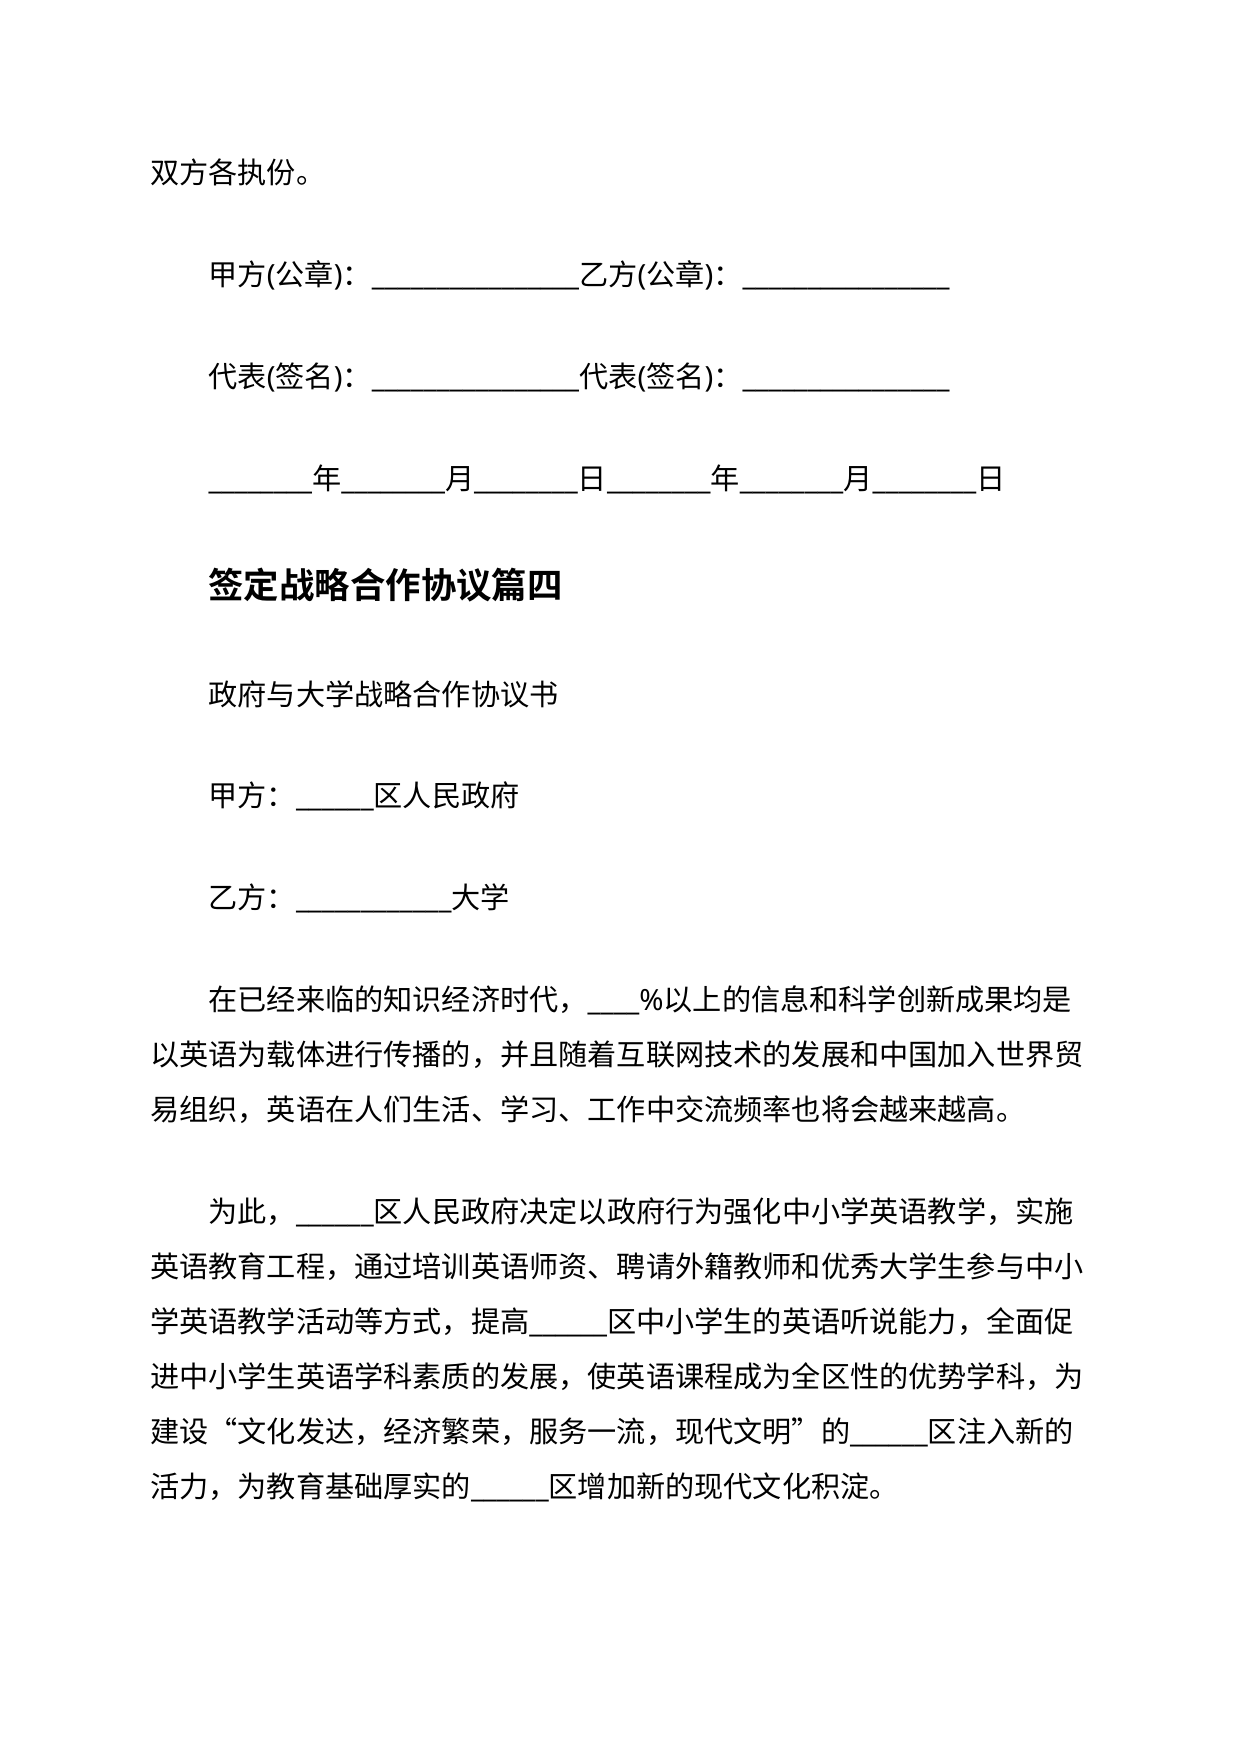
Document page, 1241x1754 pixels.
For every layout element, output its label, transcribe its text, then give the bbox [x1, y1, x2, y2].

text 乙方：____________大学 [150, 875, 1090, 917]
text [150, 150, 1090, 192]
text ________年________月________日________年________月________日 [150, 456, 1090, 498]
text 签定战略合作协议篇四 [150, 558, 1090, 609]
text 代表(签名)：________________代表(签名)：________________ [150, 354, 1090, 396]
text 政府与大学战略合作协议书 [150, 671, 1090, 713]
text 甲方：______区人民政府 [150, 773, 1090, 815]
text 为此，______区人民政府决定以政府行为强化中小学英语教学，实施英语教育工程，通过培训英语师资、聘请外籍教师和优秀大学生参与中小学英语教学活动等方式，提高______区中小学生的英语听说能力，全面促进中小学生英语学科素质的发展，使英语课程成为全区性的优势学科，为建设“文化发达，经济繁荣，服务一流，现代文明”的______区注入新的活力，为教育基础厚实的______区增加新的现代文化积淀。 [150, 1188, 1090, 1506]
text 在已经来临的知识经济时代，____%以上的信息和科学创新成果均是以英语为载体进行传播的，并且随着互联网技术的发展和中国加入世界贸易组织，英语在人们生活、学习、工作中交流频率也将会越来越高。 [150, 977, 1090, 1129]
text 甲方(公章)：________________乙方(公章)：________________ [150, 252, 1090, 294]
